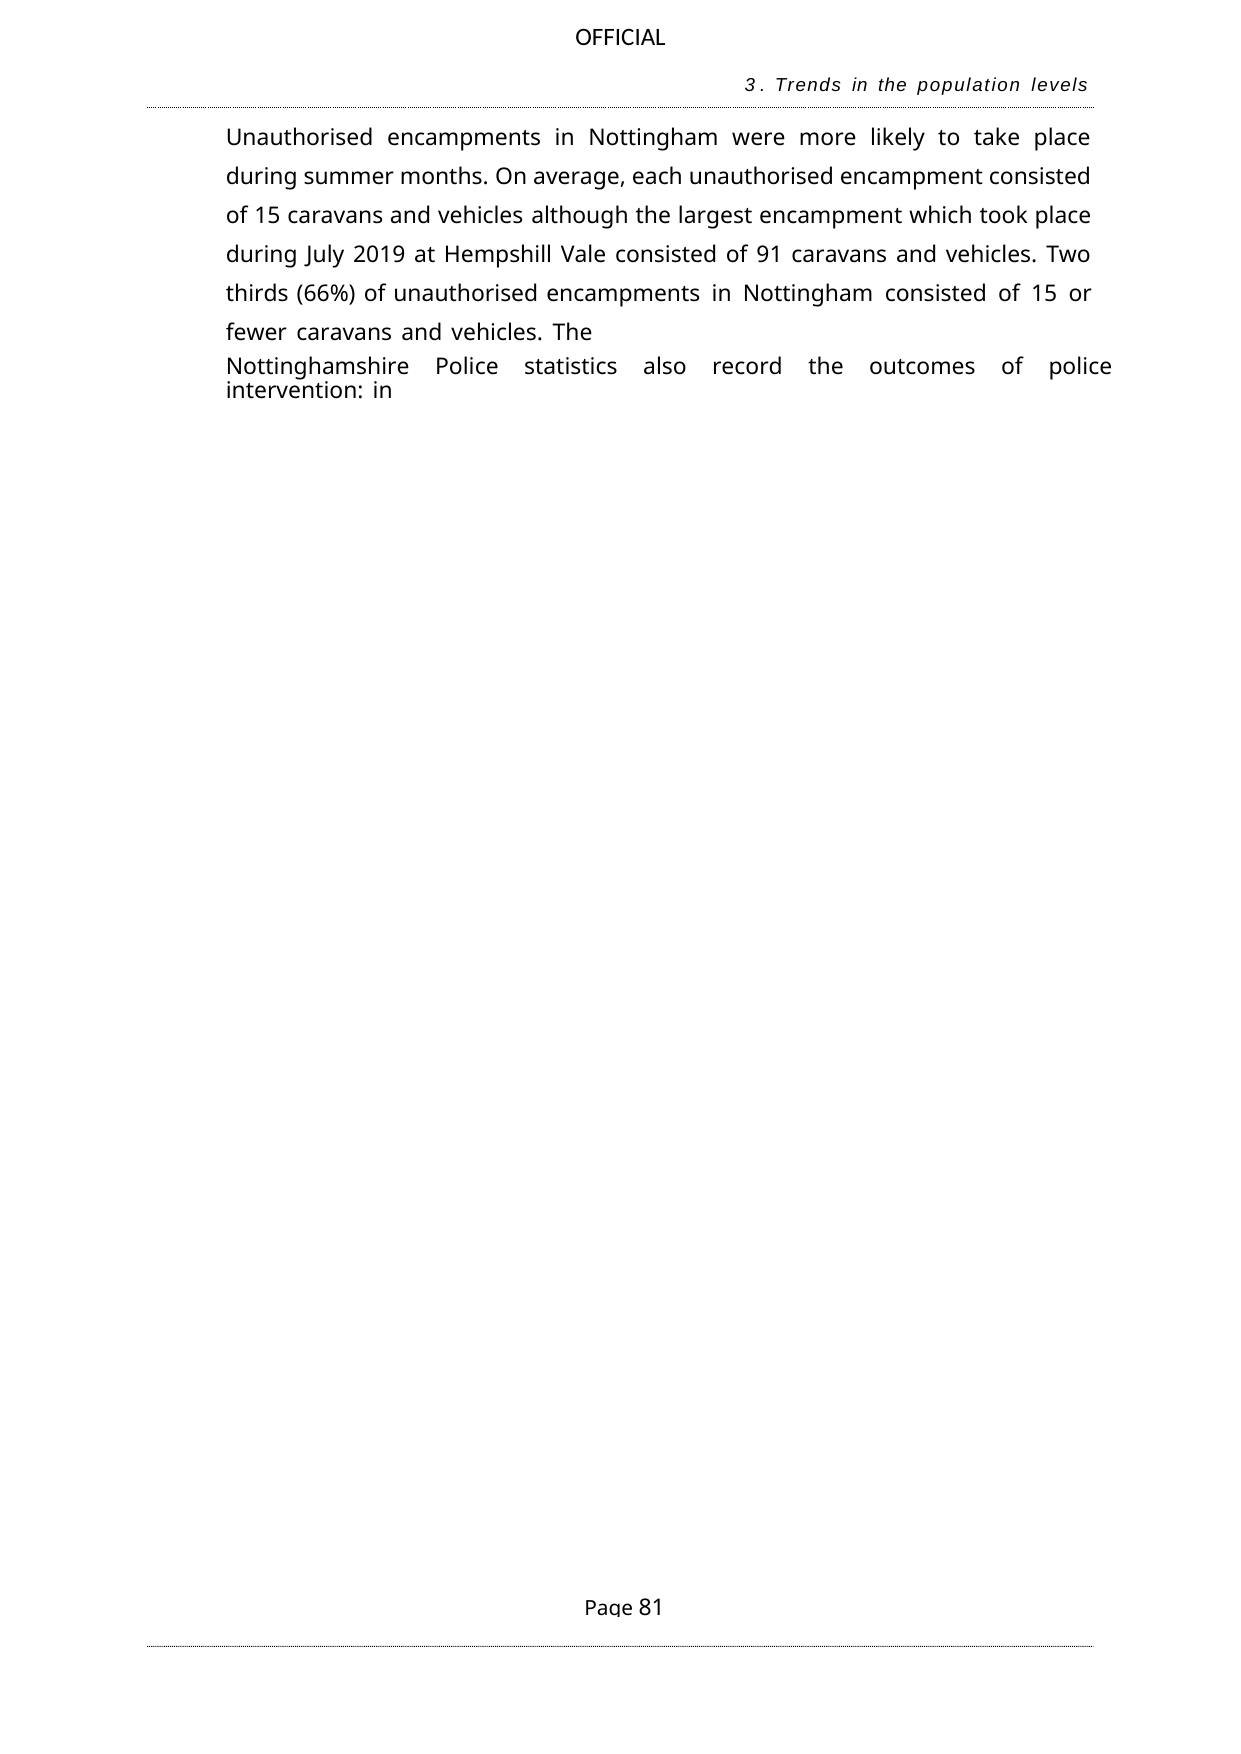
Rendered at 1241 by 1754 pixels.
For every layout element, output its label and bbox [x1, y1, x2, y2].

table_cell [130, 106, 1112, 404]
